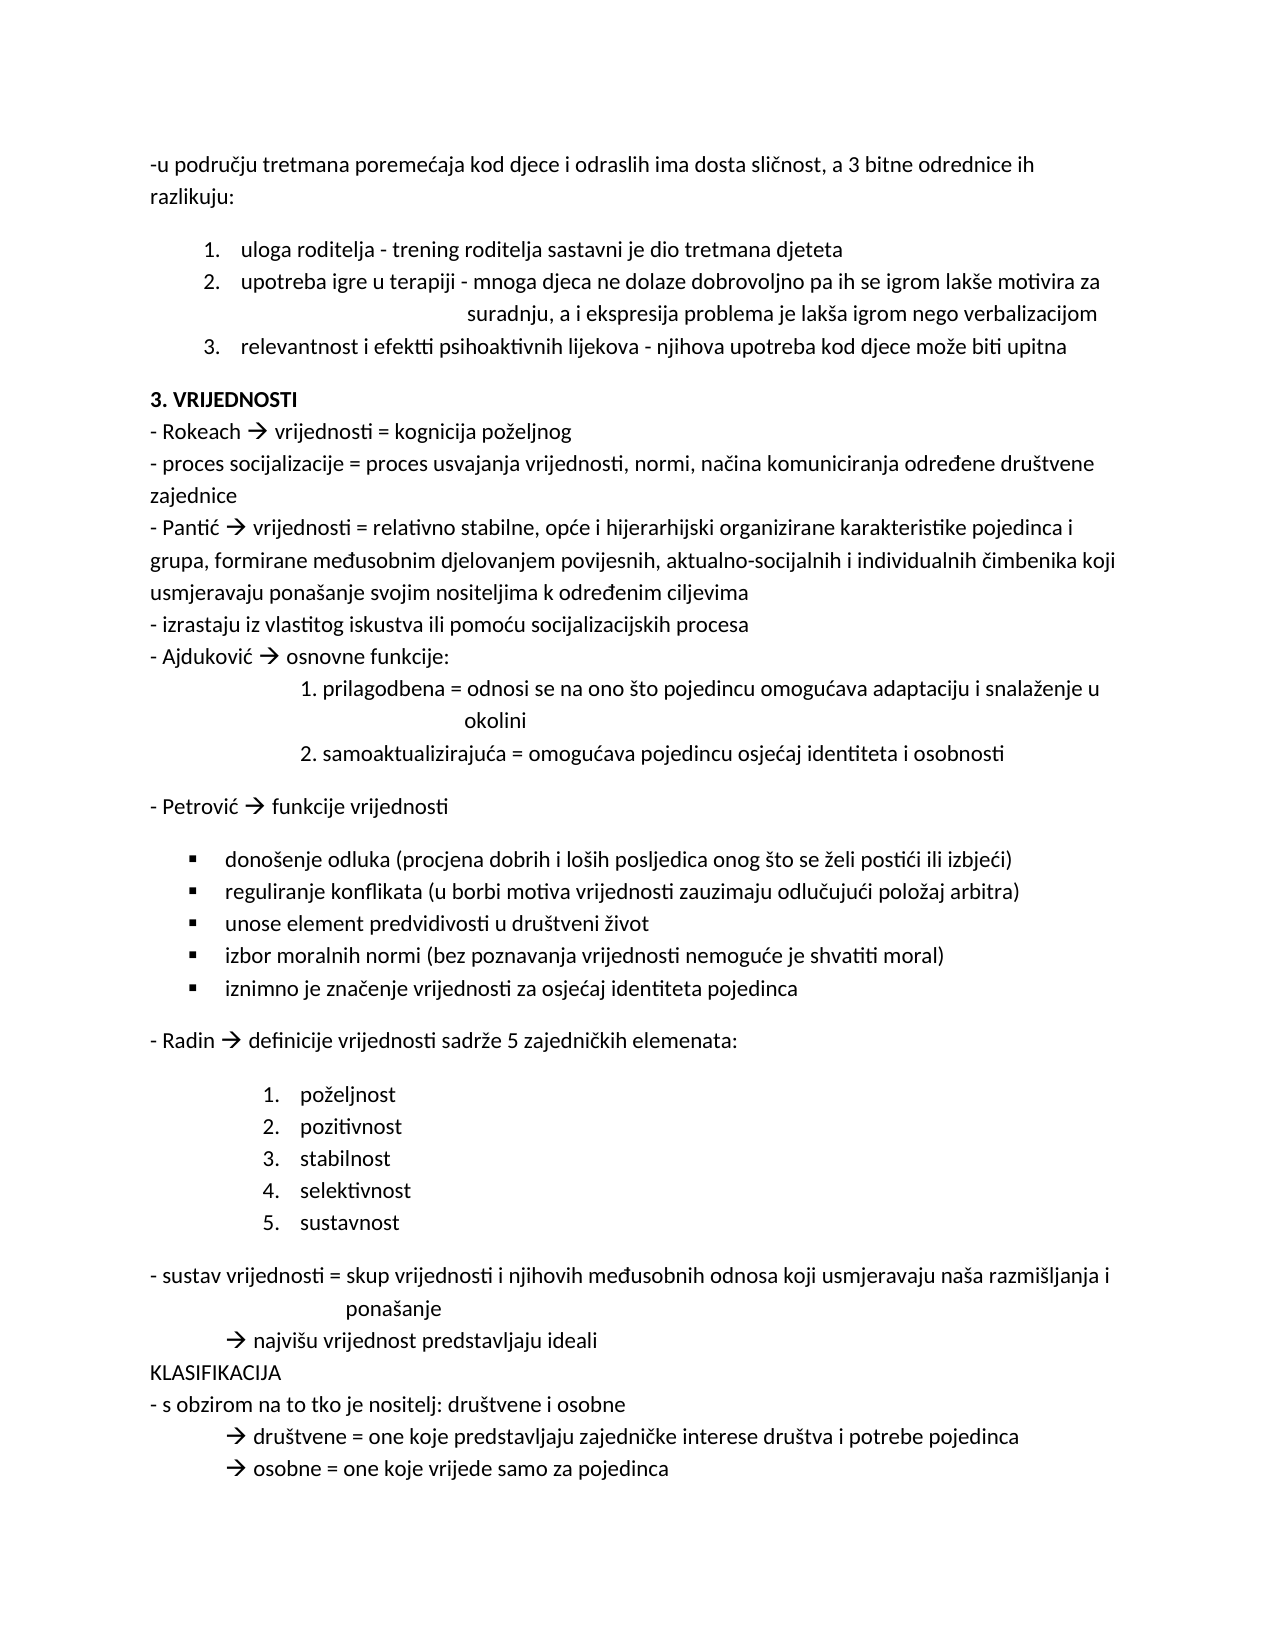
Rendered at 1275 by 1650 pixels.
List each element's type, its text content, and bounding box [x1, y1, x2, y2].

list poželjnost [262, 1080, 1125, 1108]
list sustavnost [262, 1208, 1125, 1236]
list stabilnost [262, 1144, 1125, 1172]
list reguliranje konflikata (u borbi motiva vrijednosti zauzimaju odlučujući položaj arbitra) [187, 877, 1125, 905]
text -u području tretmana poremećaja kod djece i odraslih ima dosta sličnost, a 3 bitne odrednice ih razlikuju: [150, 150, 1125, 210]
list pozitivnost [262, 1112, 1125, 1140]
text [150, 1261, 1125, 1483]
list unose element predvidivosti u društveni život [187, 909, 1125, 937]
list upotreba igre u terapiji - mnoga djeca ne dolaze dobrovoljno pa ih se igrom lakše motivira za suradnju, a i ekspresija problema je lakša igrom nego verbalizacijom [203, 267, 1125, 328]
text - Petrović funkcije vrijednosti [150, 792, 1125, 820]
text 3. VRIJEDNOSTI - Rokeach vrijednosti = kognicija poželjnog - proces socijalizacije = proces usvajanja vrijednosti, normi, načina komuniciranja određene društvene zajednice - Pantić vrijednosti = relativno stabilne, opće i hijerarhijski organizirane karakteristike pojedinca i grupa, formirane međusobnim djelovanjem povijesnih, aktualno-socijalnih i individualnih čimbenika koji usmjeravaju ponašanje svojim nositeljima k određenim ciljevima - izrastaju iz vlastitog iskustva ili pomoću socijalizacijskih procesa - Ajduković osnovne funkcije: 1. prilagodbena = odnosi se na ono što pojedincu omogućava adaptaciju i snalaženje u okolini 2. samoaktualizirajuća = omogućava pojedincu osjećaj identiteta i osobnosti [150, 385, 1125, 767]
text - Radin definicije vrijednosti sadrže 5 zajedničkih elemenata: [150, 1027, 1125, 1055]
list iznimno je značenje vrijednosti za osjećaj identiteta pojedinca [187, 974, 1125, 1002]
list uloga roditelja - trening roditelja sastavni je dio tretmana djeteta [203, 235, 1125, 263]
list izbor moralnih normi (bez poznavanja vrijednosti nemoguće je shvatiti moral) [187, 941, 1125, 969]
list relevantnost i efektti psihoaktivnih lijekova - njihova upotreba kod djece može biti upitna [203, 332, 1125, 360]
list donošenje odluka (procjena dobrih i loših posljedica onog što se želi postići ili izbjeći) [187, 845, 1125, 873]
list selektivnost [262, 1176, 1125, 1204]
